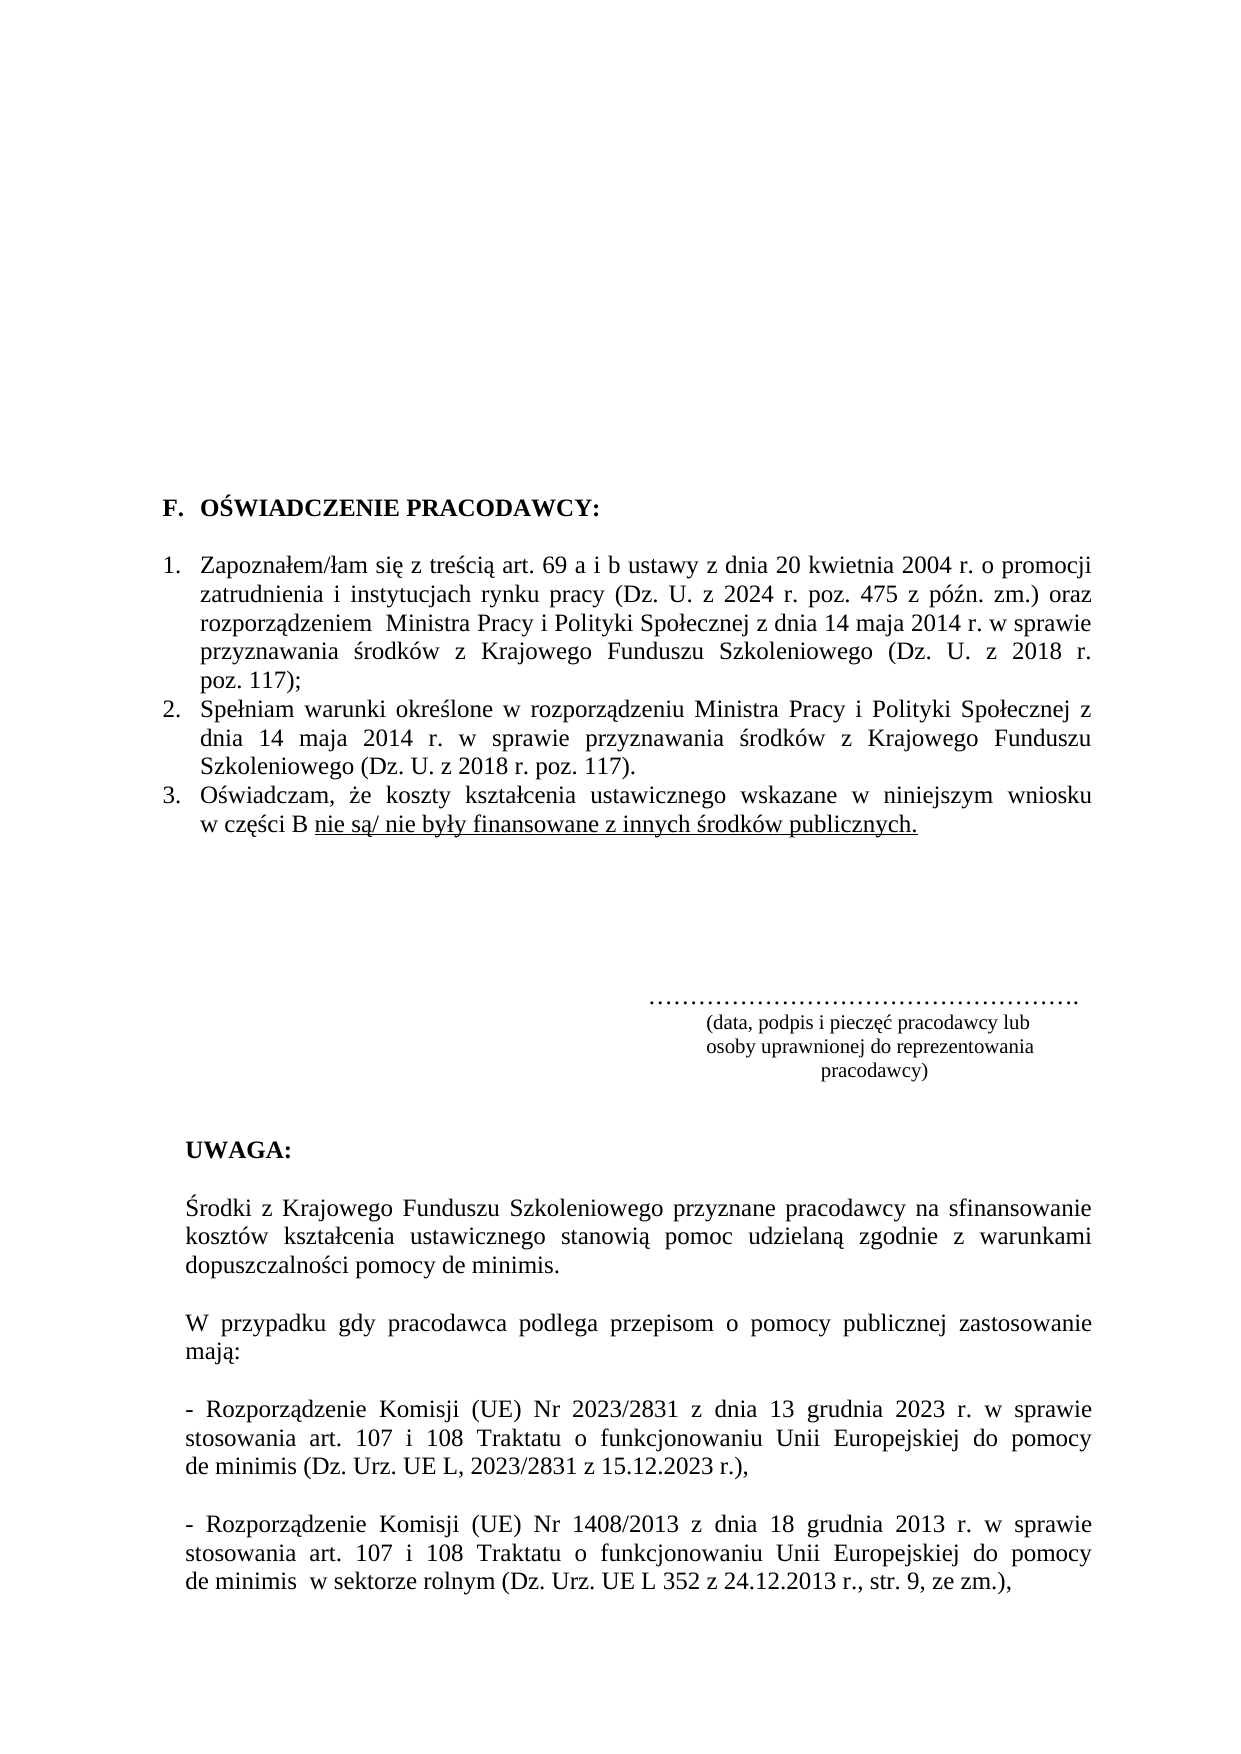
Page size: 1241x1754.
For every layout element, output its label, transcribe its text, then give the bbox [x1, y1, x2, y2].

list Zapoznałem/łam się z treścią art. 69 a i b ustawy z dnia 20 kwietnia 2004 r. o promocji zatrudnienia i instytucjach rynku pracy (Dz. U. z 2024 r. poz. 475 z późn. zm.) oraz rozporządzeniem Ministra Pracy i Polityki Społecznej z dnia 14 maja 2014 r. w sprawie przyznawania środków z Krajowego Funduszu Szkoleniowego (Dz. U. z 2018 r. poz. 117); [162, 550, 1093, 694]
text UWAGA: [185, 1135, 1093, 1164]
text (data, podpis i pieczęć pracodawcy lub [185, 1010, 1093, 1034]
text W przypadku gdy pracodawca podlega przepisom o pomocy publicznej zastosowanie mają: [185, 1308, 1093, 1365]
text osoby uprawnionej do reprezentowania [185, 1034, 1093, 1058]
text - Rozporządzenie Komisji (UE) Nr 2023/2831 z dnia 13 grudnia 2023 r. w sprawie stosowania art. 107 i 108 Traktatu o funkcjonowaniu Unii Europejskiej do pomocy de minimis (Dz. Urz. UE L, 2023/2831 z 15.12.2023 r.), [185, 1394, 1093, 1480]
list Oświadczam, że koszty kształcenia ustawicznego wskazane w niniejszym wniosku w części B nie są/ nie były finansowane z innych środków publicznych. [162, 780, 1093, 838]
text - Rozporządzenie Komisji (UE) Nr 1408/2013 z dnia 18 grudnia 2013 r. w sprawie stosowania art. 107 i 108 Traktatu o funkcjonowaniu Unii Europejskiej do pomocy de minimis w sektorze rolnym (Dz. Urz. UE L 352 z 24.12.2013 r., str. 9, ze zm.), [185, 1509, 1093, 1595]
text Środki z Krajowego Funduszu Szkoleniowego przyznane pracodawcy na sfinansowanie kosztów kształcenia ustawicznego stanowią pomoc udzielaną zgodnie z warunkami dopuszczalności pomocy de minimis. [185, 1193, 1093, 1279]
text ……………………………………………. [185, 981, 1093, 1010]
list Spełniam warunki określone w rozporządzeniu Ministra Pracy i Polityki Społecznej z dnia 14 maja 2014 r. w sprawie przyznawania środków z Krajowego Funduszu Szkoleniowego (Dz. U. z 2018 r. poz. 117). [162, 694, 1093, 780]
list OŚWIADCZENIE PRACODAWCY: [162, 493, 1093, 521]
text pracodawcy) [185, 1058, 1093, 1082]
